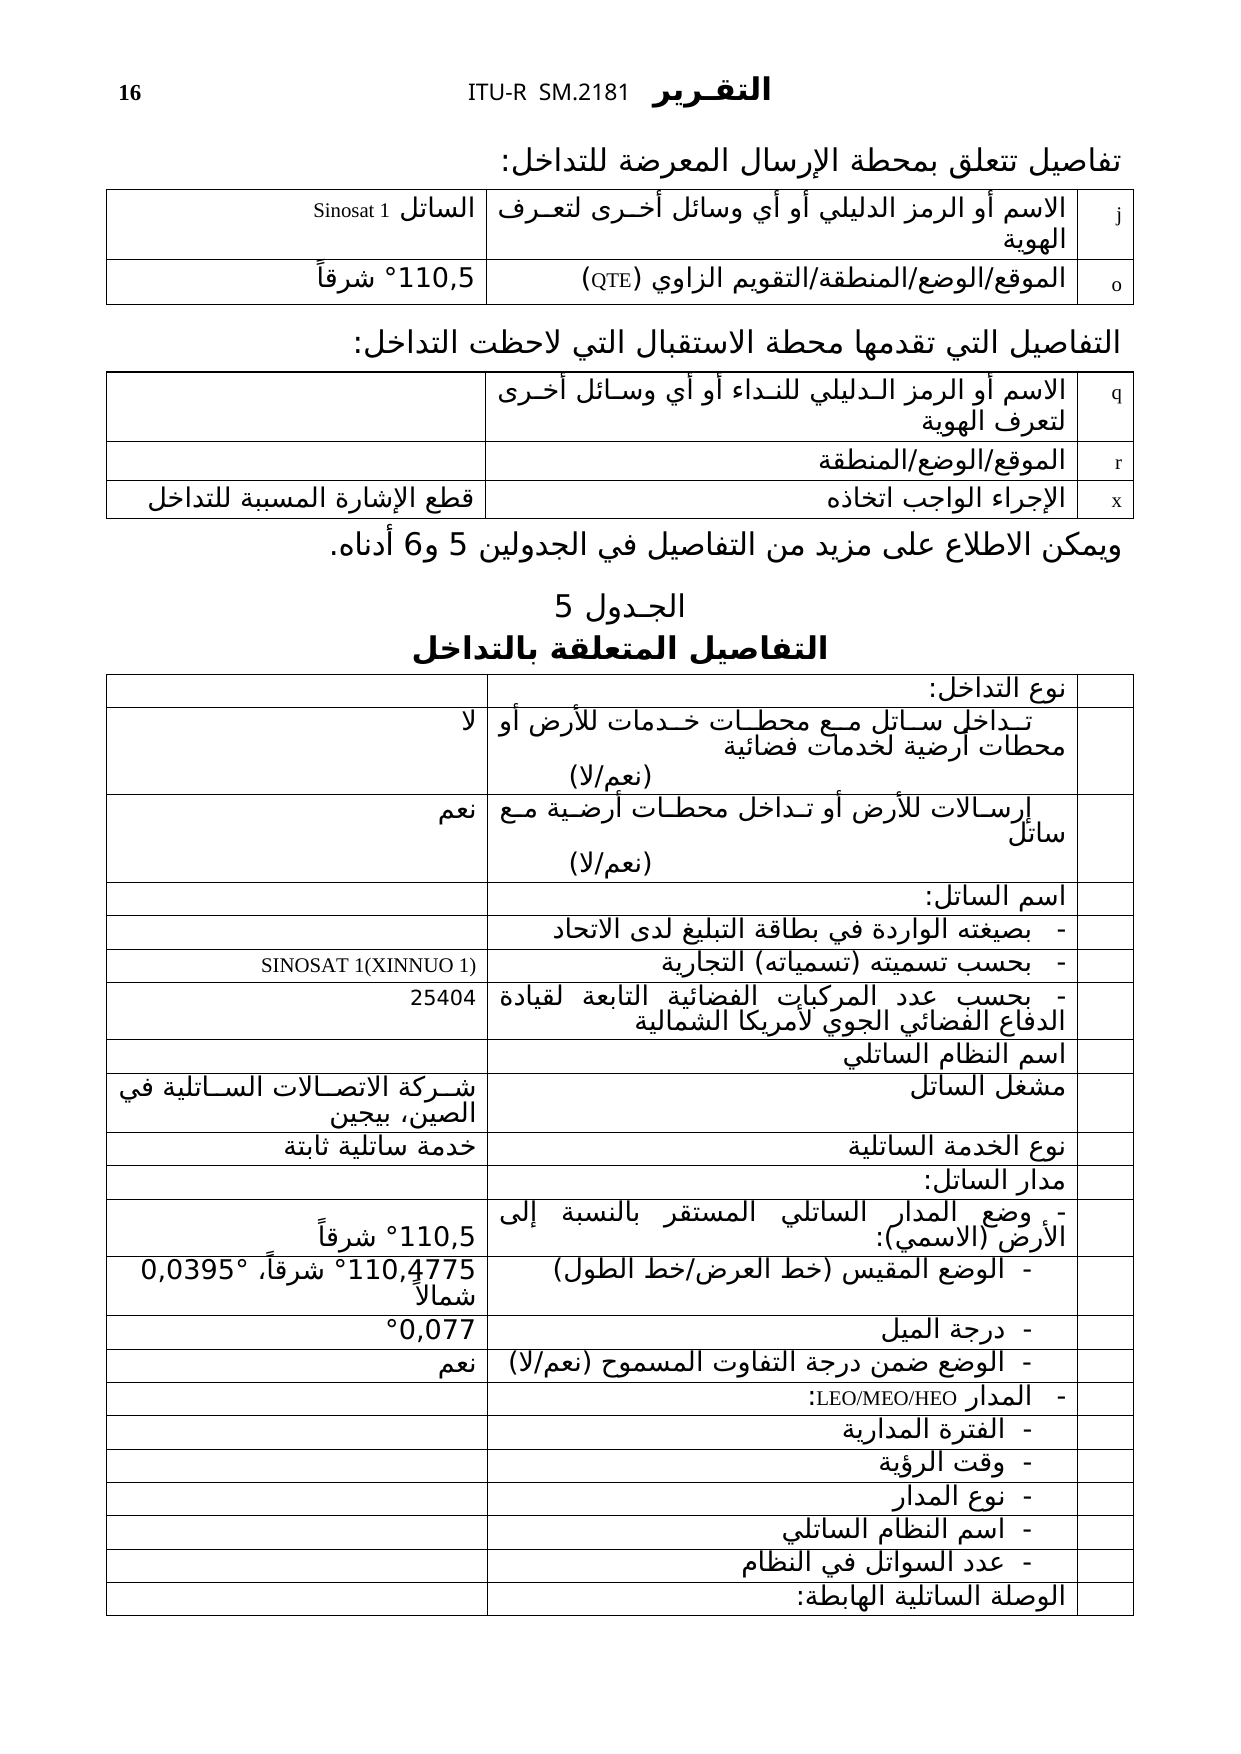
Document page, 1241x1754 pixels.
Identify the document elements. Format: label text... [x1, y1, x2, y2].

table_cell الإجراء الواجب اتخاذه [486, 481, 1077, 518]
table_cell [1078, 916, 1133, 948]
table_header [1078, 675, 1133, 707]
table_cell - بصيغته الواردة في بطاقة التبليغ لدى الاتحاد [488, 916, 1077, 948]
table_cell - درجة الميل [488, 1316, 1077, 1348]
table_cell اسم الساتل: [488, 883, 1077, 915]
table_cell [1078, 1040, 1133, 1072]
table_cell [107, 1483, 487, 1515]
table_cell شركة الاتصالات الساتلية في الصين، بيجين [107, 1074, 487, 1132]
table_cell مشغل الساتل [488, 1074, 1077, 1132]
table_cell - المدار LEO/MEO/HEO: [488, 1383, 1077, 1415]
table_cell [1078, 1483, 1133, 1515]
table_cell - بحسب عدد المركبات الفضائية التابعة لقيادة الدفاع الفضائي الجوي لأمريكا الشمالية [488, 983, 1077, 1039]
table_cell الموقع/الوضع/المنطقة/التقويم الزاوي (QTE) [487, 260, 1077, 304]
table_cell تداخل ساتل مع محطات خدمات للأرض أو محطات أرضية لخدمات فضائية (نعم/لا) [488, 708, 1077, 794]
title التفاصيل المتعلقة بالتداخل [118, 636, 1122, 665]
table_cell [107, 1550, 487, 1582]
table_cell °110,5 شرقاً [107, 260, 486, 304]
table_cell o [1078, 260, 1133, 304]
table_cell - الفترة المدارية [488, 1416, 1077, 1448]
text التفاصيل التي تقدمها محطة الاستقبال التي لاحظت التداخل: [859, 330, 1122, 359]
table_header نوع التداخل: [488, 675, 1077, 707]
table_cell [1078, 1133, 1133, 1165]
text التفاصيل التي تقدمها محطة الاستقبال التي لاحظت التداخل: [118, 330, 867, 359]
table_cell [1078, 1516, 1133, 1548]
table_cell إرسالات للأرض أو تداخل محطات أرضية مع ساتل (نعم/لا) [488, 795, 1077, 882]
table_cell [1078, 1350, 1133, 1382]
table_cell [1078, 795, 1133, 882]
table_cell [1078, 1316, 1133, 1348]
table_cell [107, 442, 485, 480]
table_cell نعم [107, 795, 487, 882]
table_cell x [1078, 481, 1133, 518]
table_cell [107, 1166, 487, 1198]
table_cell r [1078, 442, 1133, 480]
table_cell [1078, 1074, 1133, 1132]
table_cell - الوضع المقيس (خط العرض/خط الطول) [488, 1257, 1077, 1315]
table_cell - وقت الرؤية [488, 1450, 1077, 1482]
table_cell [1078, 1200, 1133, 1256]
text تفاصيل تتعلق بمحطة الإرسال المعرضة للتداخل: [669, 148, 978, 177]
table_cell نوع الخدمة الساتلية [488, 1133, 1077, 1165]
table_cell [1078, 1166, 1133, 1198]
table_header j [1078, 190, 1133, 259]
table_cell [1078, 883, 1133, 915]
text ويمكن الاطلاع على مزيد من التفاصيل في الجدولين 5 و6 أدناه. [118, 532, 514, 561]
table_header [107, 373, 485, 441]
table_cell - وضع المدار الساتلي المستقر بالنسبة إلى الأرض (الاسمي): [488, 1200, 1077, 1256]
table_cell [1078, 983, 1133, 1039]
text ويمكن الاطلاع على مزيد من التفاصيل في الجدولين 5 و6 أدناه. [495, 532, 1076, 561]
table_cell - اسم النظام الساتلي [488, 1516, 1077, 1548]
table_cell [107, 1040, 487, 1072]
table_cell [107, 916, 487, 948]
table_cell [107, 1416, 487, 1448]
table_cell [1078, 1583, 1133, 1615]
table_cell °110,5 شرقاً [107, 1200, 487, 1256]
table_cell [1078, 950, 1133, 982]
table_cell [107, 883, 487, 915]
text تفاصيل تتعلق بمحطة الإرسال المعرضة للتداخل: [965, 148, 1122, 177]
table_header الاسم أو الرمز الدليلي للنداء أو أي وسائل أخرى لتعرف الهوية [486, 373, 1077, 441]
text تفاصيل تتعلق بمحطة الإرسال المعرضة للتداخل: [118, 148, 715, 177]
table_cell اسم النظام الساتلي [488, 1040, 1077, 1072]
table_cell [107, 1450, 487, 1482]
table_cell - بحسب تسميته (تسمياته) التجارية [488, 950, 1077, 982]
table_cell [1078, 1383, 1133, 1415]
table_cell نعم [107, 1350, 487, 1382]
table_header q [1078, 373, 1133, 441]
table_cell [107, 1383, 487, 1415]
table_cell مدار الساتل: [488, 1166, 1077, 1198]
table_cell [107, 1583, 487, 1615]
table_cell - الوضع ضمن درجة التفاوت المسموح (نعم/لا) [488, 1350, 1077, 1382]
table_header [107, 675, 487, 707]
text الجـدول 5 [118, 594, 1122, 623]
table_cell [1078, 1257, 1133, 1315]
table_cell الموقع/الوضع/المنطقة [486, 442, 1077, 480]
table_cell SINOSAT 1(XINNUO 1) [107, 950, 487, 982]
table_cell 25404 [107, 983, 487, 1039]
table_cell °110,4775 شرقاً، °0,0395 شمالاً [107, 1257, 487, 1315]
table_cell - عدد السواتل في النظام [488, 1550, 1077, 1582]
table_cell خدمة ساتلية ثابتة [107, 1133, 487, 1165]
table_header الاسم أو الرمز الدليلي أو أي وسائل أخرى لتعرف الهوية [487, 190, 1077, 259]
table_cell الوصلة الساتلية الهابطة: [488, 1583, 1077, 1615]
table_cell [107, 1516, 487, 1548]
table_cell [1078, 1550, 1133, 1582]
table_cell [1078, 1450, 1133, 1482]
table_cell [1078, 708, 1133, 794]
table_header الساتل Sinosat 1 [107, 190, 486, 259]
table_cell لا [107, 708, 487, 794]
table_cell قطع الإشارة المسببة للتداخل [107, 481, 485, 518]
table_cell °0,077 [107, 1316, 487, 1348]
table_cell [1078, 1416, 1133, 1448]
table_cell - نوع المدار [488, 1483, 1077, 1515]
